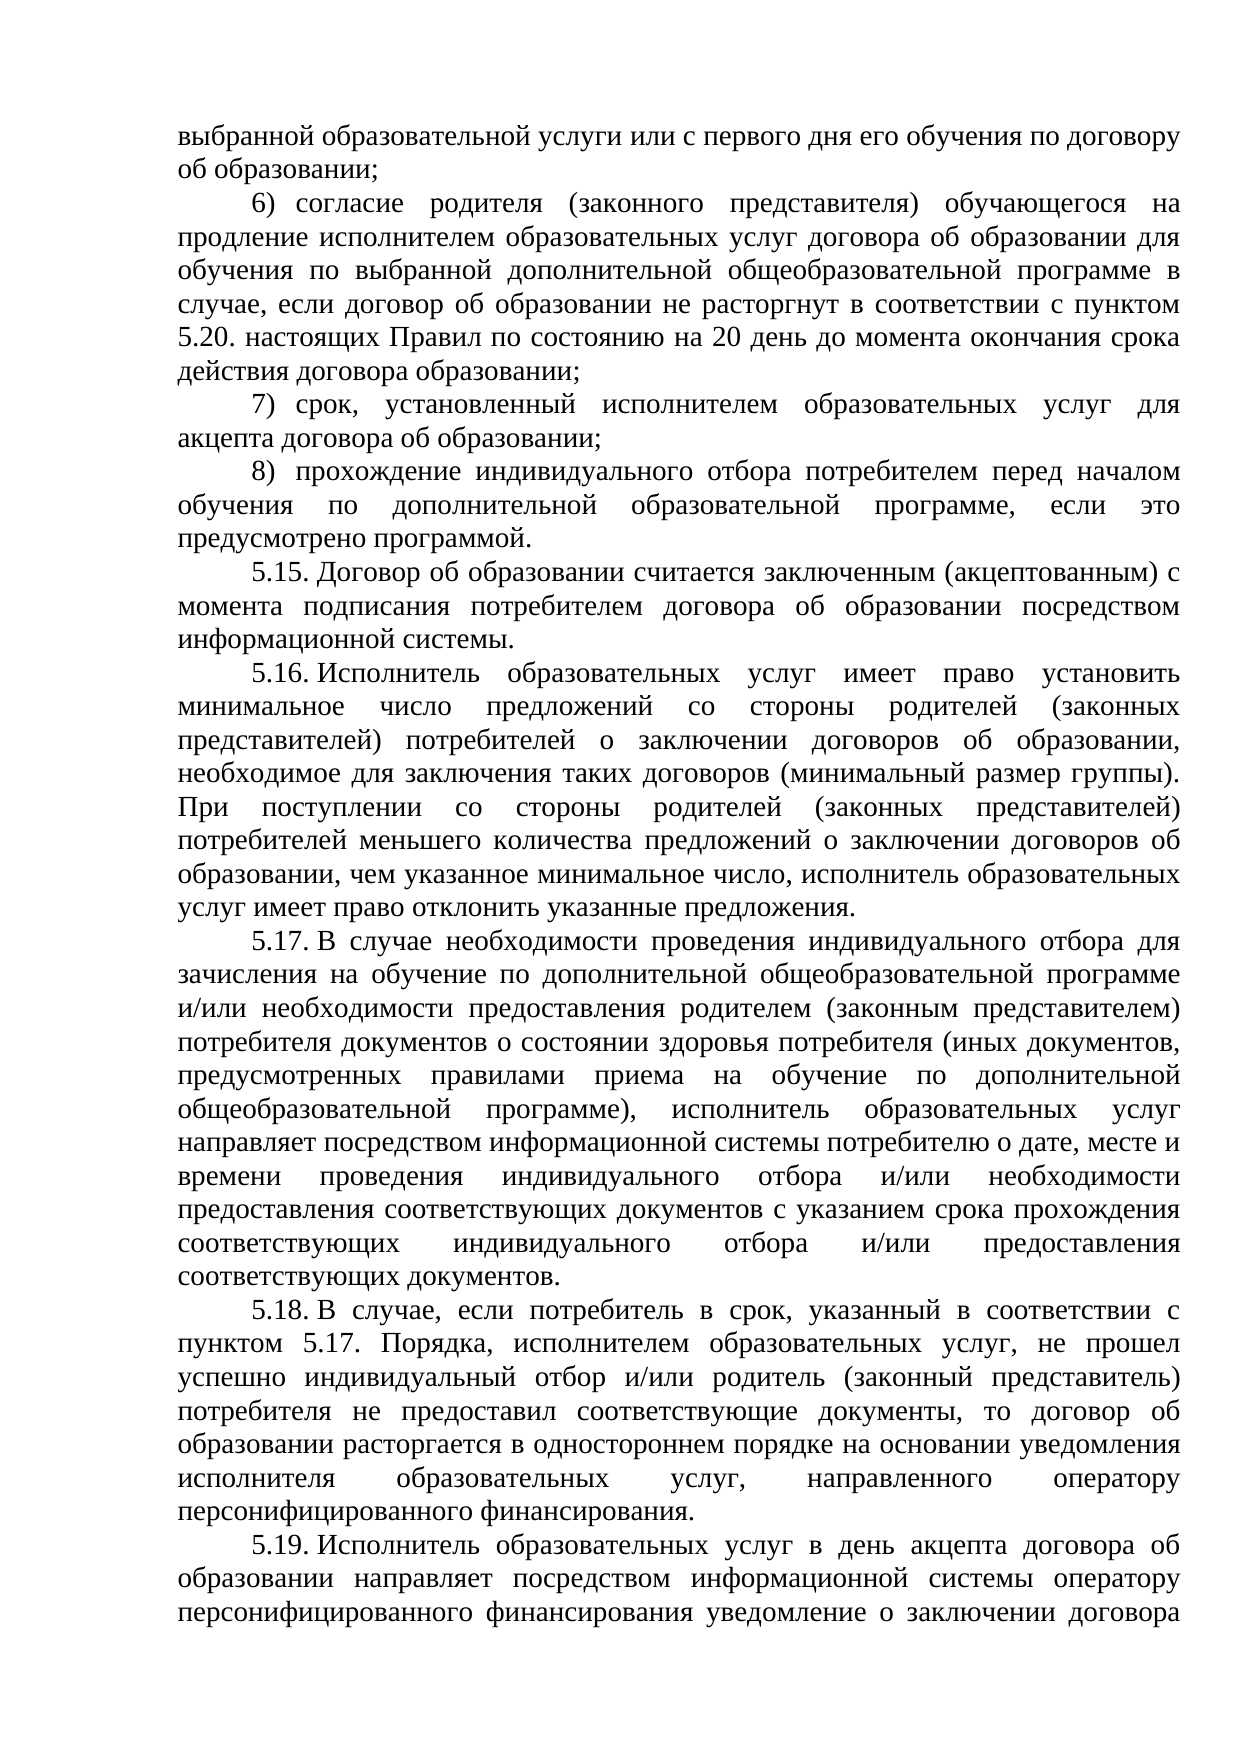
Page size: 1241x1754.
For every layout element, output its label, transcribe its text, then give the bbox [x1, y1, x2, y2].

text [177, 1527, 1181, 1627]
list прохождение индивидуального отбора потребителем перед началом обучения по дополнительной образовательной программе, если это предусмотрено программой. [177, 453, 1181, 554]
text 5.17. В случае необходимости проведения индивидуального отбора для зачисления на обучение по дополнительной общеобразовательной программе и/или необходимости предоставления родителем (законным представителем) потребителя документов о состоянии здоровья потребителя (иных документов, предусмотренных правилами приема на обучение по дополнительной общеобразовательной программе), исполнитель образовательных услуг направляет посредством информационной системы потребителю о дате, месте и времени проведения индивидуального отбора и/или необходимости предоставления соответствующих документов с указанием срока прохождения соответствующих индивидуального отбора и/или предоставления соответствующих документов. [177, 923, 1181, 1292]
text 5.16. Исполнитель образовательных услуг имеет право установить минимальное число предложений со стороны родителей (законных представителей) потребителей о заключении договоров об образовании, необходимое для заключения таких договоров (минимальный размер группы). При поступлении со стороны родителей (законных представителей) потребителей меньшего количества предложений о заключении договоров об образовании, чем указанное минимальное число, исполнитель образовательных услуг имеет право отклонить указанные предложения. [177, 655, 1181, 923]
text 5.18. В случае, если потребитель в срок, указанный в соответствии с пунктом 5.17. Порядка, исполнителем образовательных услуг, не прошел успешно индивидуальный отбор и/или родитель (законный представитель) потребителя не предоставил соответствующие документы, то договор об образовании расторгается в одностороннем порядке на основании уведомления исполнителя образовательных услуг, направленного оператору персонифицированного финансирования. [177, 1292, 1181, 1527]
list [177, 118, 1181, 185]
list согласие родителя (законного представителя) обучающегося на продление исполнителем образовательных услуг договора об образовании для обучения по выбранной дополнительной общеобразовательной программе в случае, если договор об образовании не расторгнут в соответствии с пунктом 5.20. настоящих Правил по состоянию на 20 день до момента окончания срока действия договора образовании; [177, 185, 1181, 386]
text 5.15. Договор об образовании считается заключенным (акцептованным) с момента подписания потребителем договора об образовании посредством информационной системы. [177, 554, 1181, 655]
list срок, установленный исполнителем образовательных услуг для акцепта договора об образовании; [177, 386, 1181, 453]
